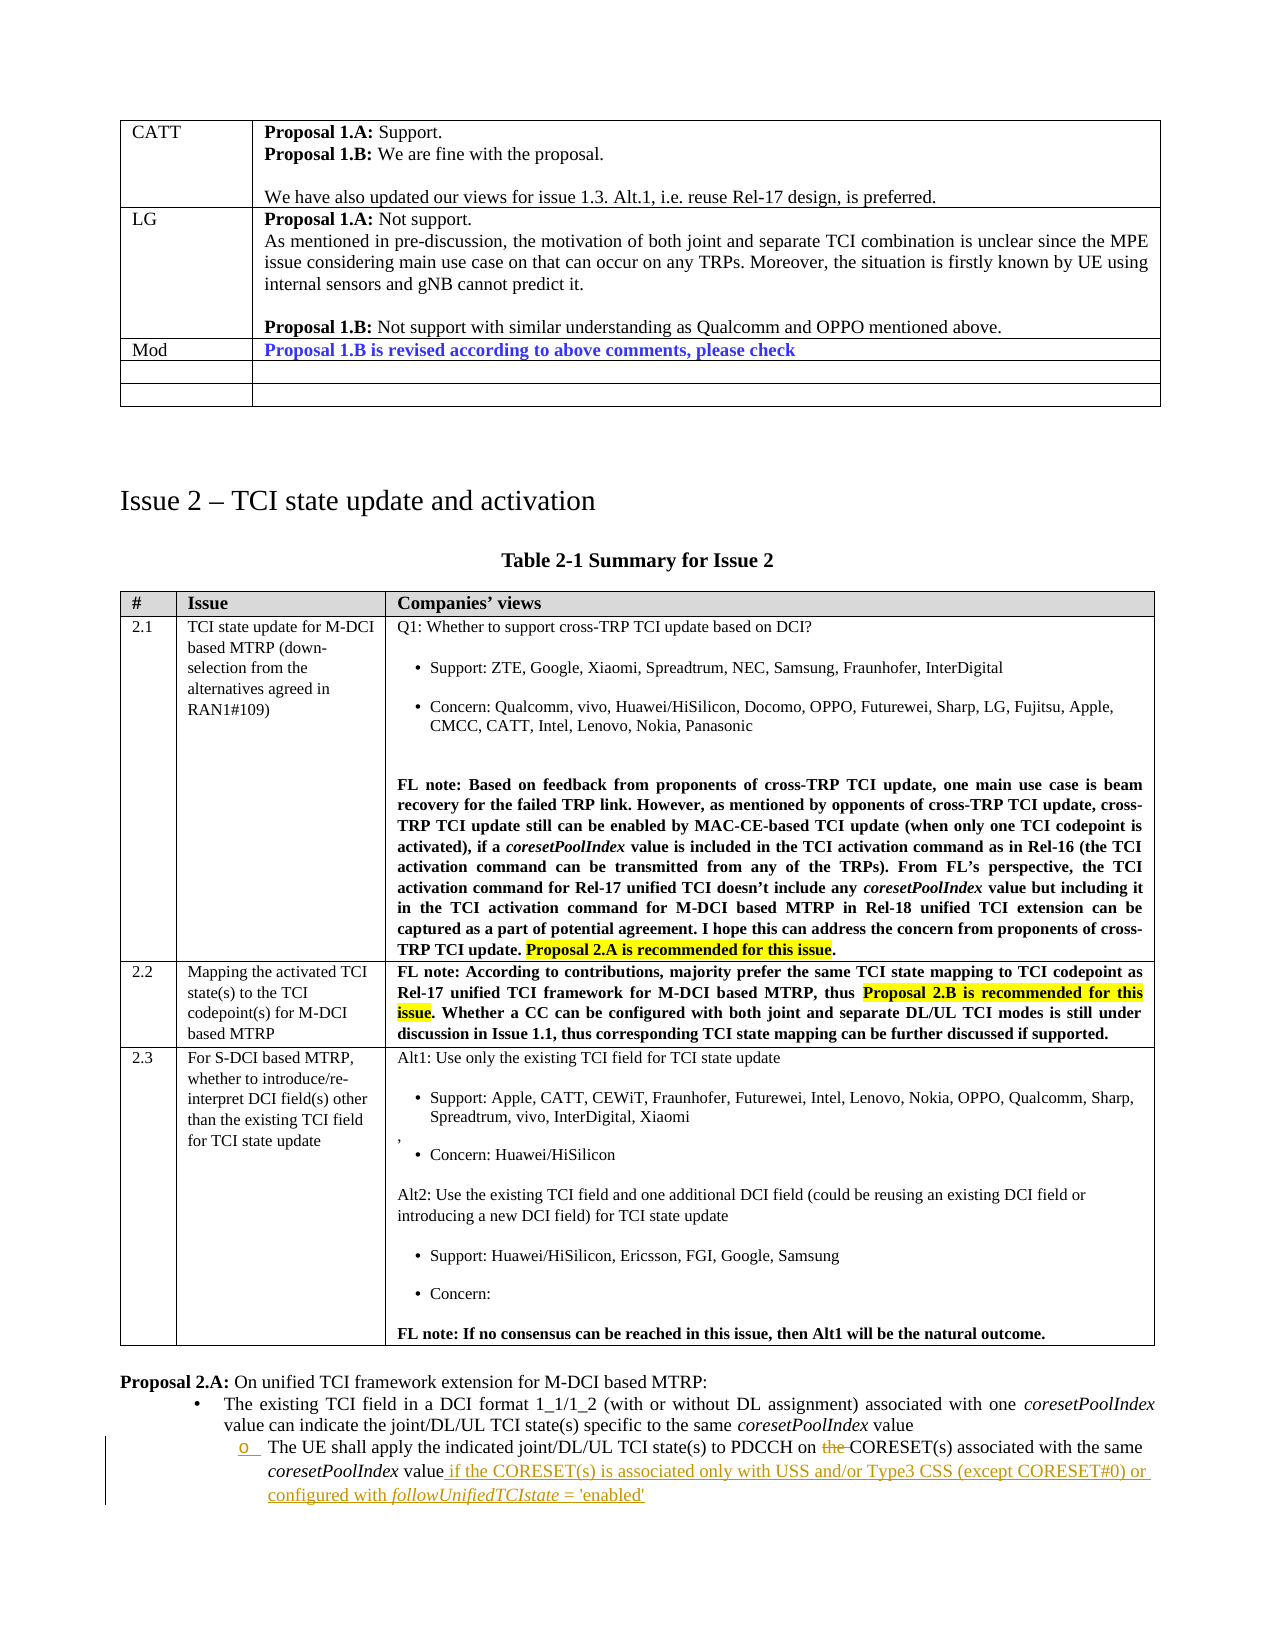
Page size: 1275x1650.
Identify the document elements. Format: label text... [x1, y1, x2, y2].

table_cell TCI state update for M-DCI based MTRP (down-selection from the alternatives agreed in RAN1#109) [177, 617, 385, 961]
table_cell [121, 384, 252, 406]
table_cell For S-DCI based MTRP, whether to introduce/re-interpret DCI field(s) other than the existing TCI field for TCI state update [177, 1048, 385, 1345]
table_header Issue [177, 592, 385, 616]
text Proposal 2.A: On unified TCI framework extension for M-DCI based MTRP: [120, 1371, 1155, 1392]
table_cell Proposal 1.A: Support. Proposal 1.B: We are fine with the proposal. We have also updated our views for issue 1.3. Alt.1, i.e. reuse Rel-17 design, is preferred. [253, 121, 1160, 207]
table_cell LG [121, 208, 252, 338]
table_cell FL note: According to contributions, majority prefer the same TCI state mapping to TCI codepoint as Rel-17 unified TCI framework for M-DCI based MTRP, thus Proposal 2.B is recommended for this issue. Whether a CC can be configured with both joint and separate DL/UL TCI modes is still under discussion in Issue 1.1, thus corresponding TCI state mapping can be further discussed if supported. [386, 962, 1154, 1047]
table_cell [253, 384, 1160, 406]
table_cell 2.3 [121, 1048, 176, 1345]
text Table 2-1 Summary for Issue 2 [120, 548, 1155, 572]
list The UE shall apply the indicated joint/DL/UL TCI state(s) to PDCCH on CORESET(s) associated with the same coresetPoolIndex value [238, 1436, 1155, 1505]
table_cell Alt1: Use only the existing TCI field for TCI state update Support: Apple, CATT, CEWiT, Fraunhofer, Futurewei, Intel, Lenovo, Nokia, OPPO, Qualcomm, Sharp, Spreadtrum, vivo, InterDigital, Xiaomi , Concern: Huawei/HiSilicon Alt2: Use the existing TCI field and one additional DCI field (could be reusing an existing DCI field or introducing a new DCI field) for TCI state update Support: Huawei/HiSilicon, Ericsson, FGI, Google, Samsung Concern: FL note: If no consensus can be reached in this issue, then Alt1 will be the natural outcome. [386, 1048, 1154, 1345]
table_cell Mod [121, 339, 252, 360]
table_header Companies’ views [386, 592, 1154, 616]
table_cell [253, 361, 1160, 383]
table_cell CATT [121, 121, 252, 207]
subtitle Issue 2 – TCI state update and activation [120, 483, 1155, 517]
table_header # [121, 592, 176, 616]
table_cell Q1: Whether to support cross-TRP TCI update based on DCI? Support: ZTE, Google, Xiaomi, Spreadtrum, NEC, Samsung, Fraunhofer, InterDigital Concern: Qualcomm, vivo, Huawei/HiSilicon, Docomo, OPPO, Futurewei, Sharp, LG, Fujitsu, Apple, CMCC, CATT, Intel, Lenovo, Nokia, Panasonic FL note: Based on feedback from proponents of cross-TRP TCI update, one main use case is beam recovery for the failed TRP link. However, as mentioned by opponents of cross-TRP TCI update, cross-TRP TCI update still can be enabled by MAC-CE-based TCI update (when only one TCI codepoint is activated), if a coresetPoolIndex value is included in the TCI activation command as in Rel-16 (the TCI activation command can be transmitted from any of the TRPs). From FL’s perspective, the TCI activation command for Rel-17 unified TCI doesn’t include any coresetPoolIndex value but including it in the TCI activation command for M-DCI based MTRP in Rel-18 unified TCI extension can be captured as a part of potential agreement. I hope this can address the concern from proponents of cross-TRP TCI update. Proposal 2.A is recommended for this issue. [386, 617, 1154, 961]
table_cell 2.2 [121, 962, 176, 1047]
table_cell Proposal 1.B is revised according to above comments, please check [253, 339, 1160, 360]
table_cell 2.1 [121, 617, 176, 961]
table_cell Mapping the activated TCI state(s) to the TCI codepoint(s) for M-DCI based MTRP [177, 962, 385, 1047]
table_cell Proposal 1.A: Not support. As mentioned in pre-discussion, the motivation of both joint and separate TCI combination is unclear since the MPE issue considering main use case on that can occur on any TRPs. Moreover, the situation is firstly known by UE using internal sensors and gNB cannot predict it. Proposal 1.B: Not support with similar understanding as Qualcomm and OPPO mentioned above. [253, 208, 1160, 338]
table_cell [121, 361, 252, 383]
list The existing TCI field in a DCI format 1_1/1_2 (with or without DL assignment) associated with one coresetPoolIndex value can indicate the joint/DL/UL TCI state(s) specific to the same coresetPoolIndex value [194, 1392, 1155, 1436]
